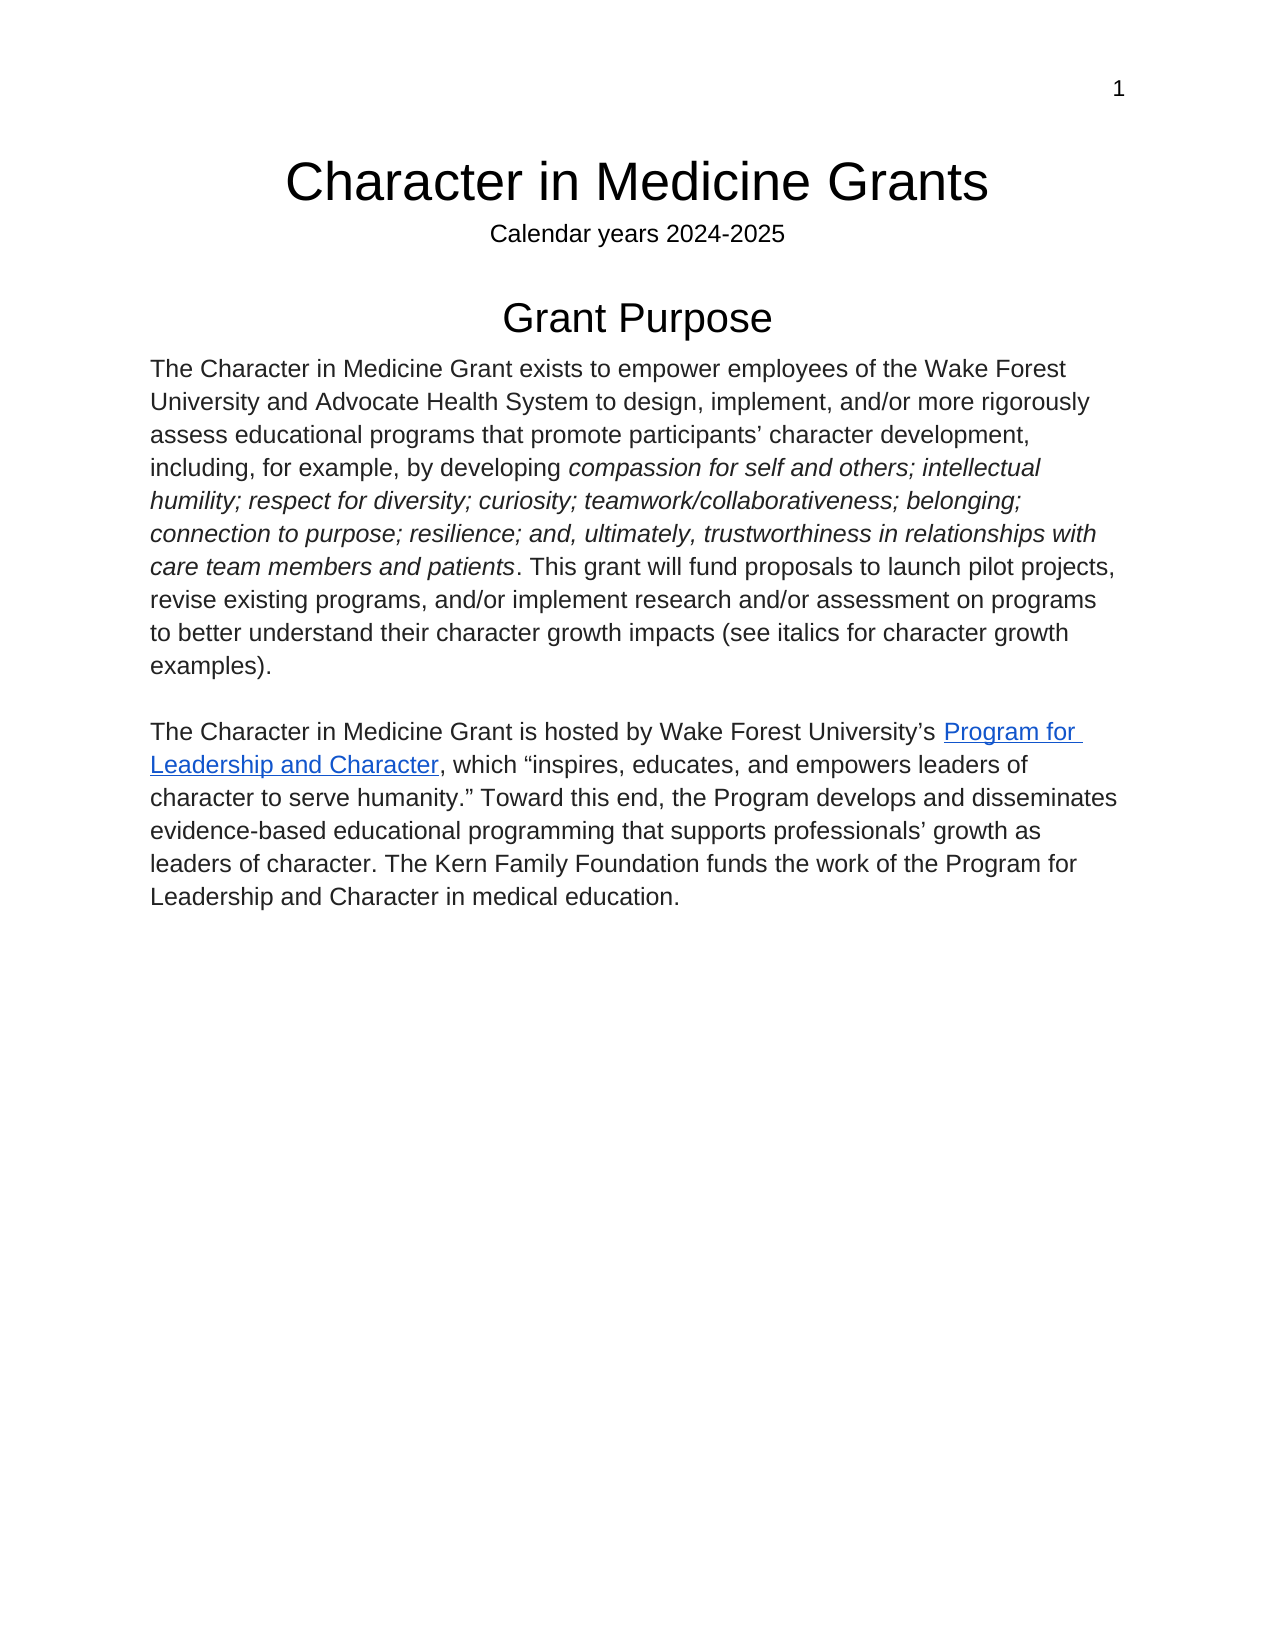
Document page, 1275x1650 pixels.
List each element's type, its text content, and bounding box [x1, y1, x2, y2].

title Character in Medicine Grants [150, 150, 1125, 212]
text Calendar years 2024-2025 [150, 218, 1125, 247]
text The Character in Medicine Grant is hosted by Wake Forest University’s Program for Leadership and Character, which “inspires, educates, and empowers leaders of character to serve humanity.” Toward this end, the Program develops and disseminates evidence-based educational programming that supports professionals’ growth as leaders of character. The Kern Family Foundation funds the work of the Program for Leadership and Character in medical education. [150, 717, 1125, 911]
subtitle Grant Purpose [150, 293, 1125, 341]
text The Character in Medicine Grant exists to empower employees of the Wake Forest University and Advocate Health System to design, implement, and/or more rigorously assess educational programs that promote participants’ character development, including, for example, by developing compassion for self and others; intellectual humility; respect for diversity; curiosity; teamwork/collaborativeness; belonging; connection to purpose; resilience; and, ultimately, trustworthiness in relationships with care team members and patients. This grant will fund proposals to launch pilot projects, revise existing programs, and/or implement research and/or assessment on programs to better understand their character growth impacts (see italics for character growth examples). [150, 354, 1125, 679]
